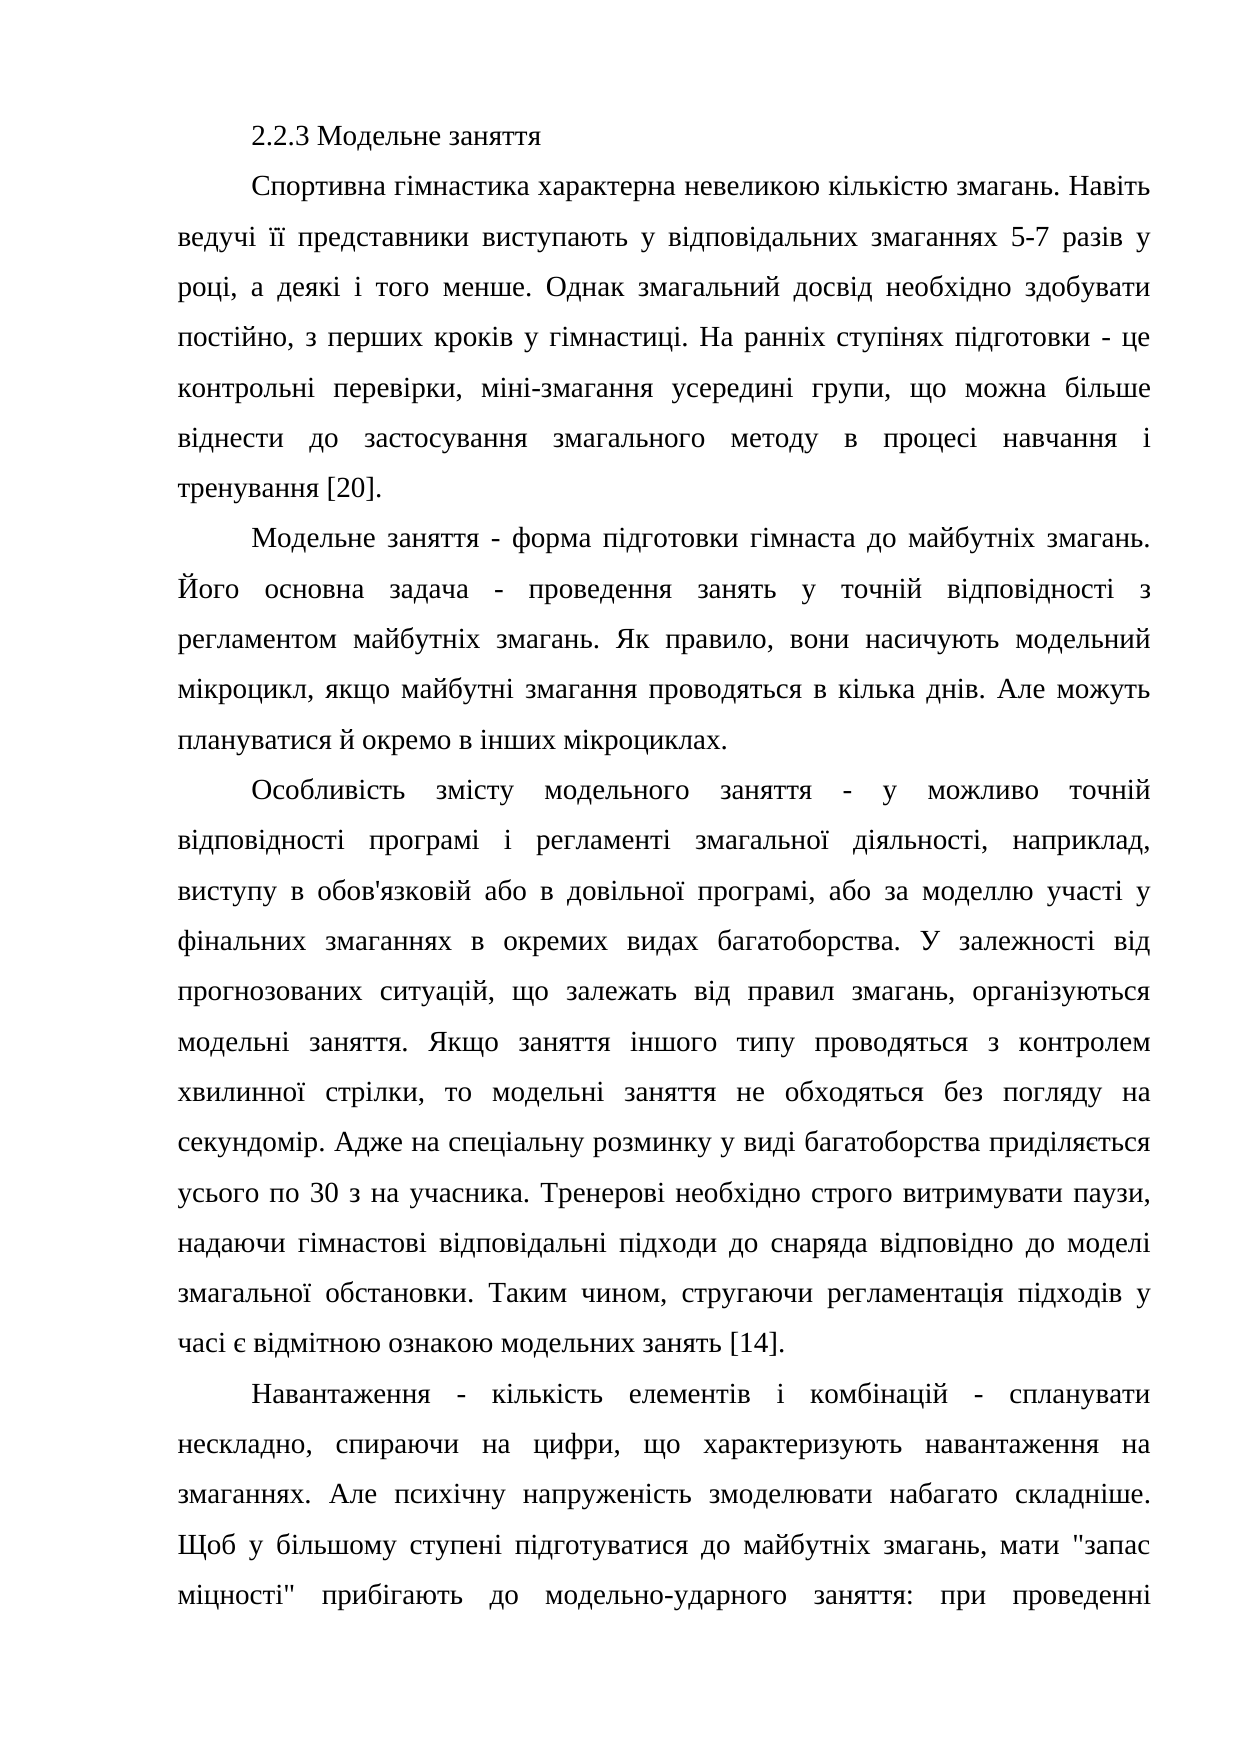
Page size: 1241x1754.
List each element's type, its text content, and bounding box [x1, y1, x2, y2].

text Модельне заняття - форма підготовки гімнаста до майбутніх змагань. Його основна задача - проведення занять у точній відповідності з регламентом майбутніх змагань. Як правило, вони насичують модельний мікроцикл, якщо майбутні змагання проводяться в кілька днів. Але можуть плануватися й окремо в інших мікроциклах. [177, 521, 1152, 755]
text Особливість змісту модельного заняття - у можливо точній відповідності програмі і регламенті змагальної діяльності, наприклад, виступу в обов'язковій або в довільної програмі, або за моделлю участі у фінальних змаганнях в окремих видах багатоборства. У залежності від прогнозованих ситуацій, що залежать від правил змагань, організуються модельні заняття. Якщо заняття іншого типу проводяться з контролем хвилинної стрілки, то модельні заняття не обходяться без погляду на секундомір. Адже на спеціальну розминку у виді багатоборства приділяється усього по 30 з на учасника. Тренерові необхідно строго витримувати паузи, надаючи гімнастові відповідальні підходи до снаряда відповідно до моделі змагальної обстановки. Таким чином, стругаючи регламентація підходів у часі є відмітною ознакою модельних занять [14]. [177, 772, 1152, 1359]
text Спортивна гімнастика характерна невеликою кількістю змагань. Навіть ведучі її представники виступають у відповідальних змаганнях 5-7 разів у році, а деякі і того менше. Однак змагальний досвід необхідно здобувати постійно, з перших кроків у гімнастиці. На ранніх ступінях підготовки - це контрольні перевірки, міні-змагання усередині групи, що можна більше віднести до застосування змагального методу в процесі навчання і тренування [20]. [177, 168, 1152, 504]
subtitle 2.2.3 Модельне заняття [177, 118, 1152, 152]
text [177, 1376, 1152, 1611]
